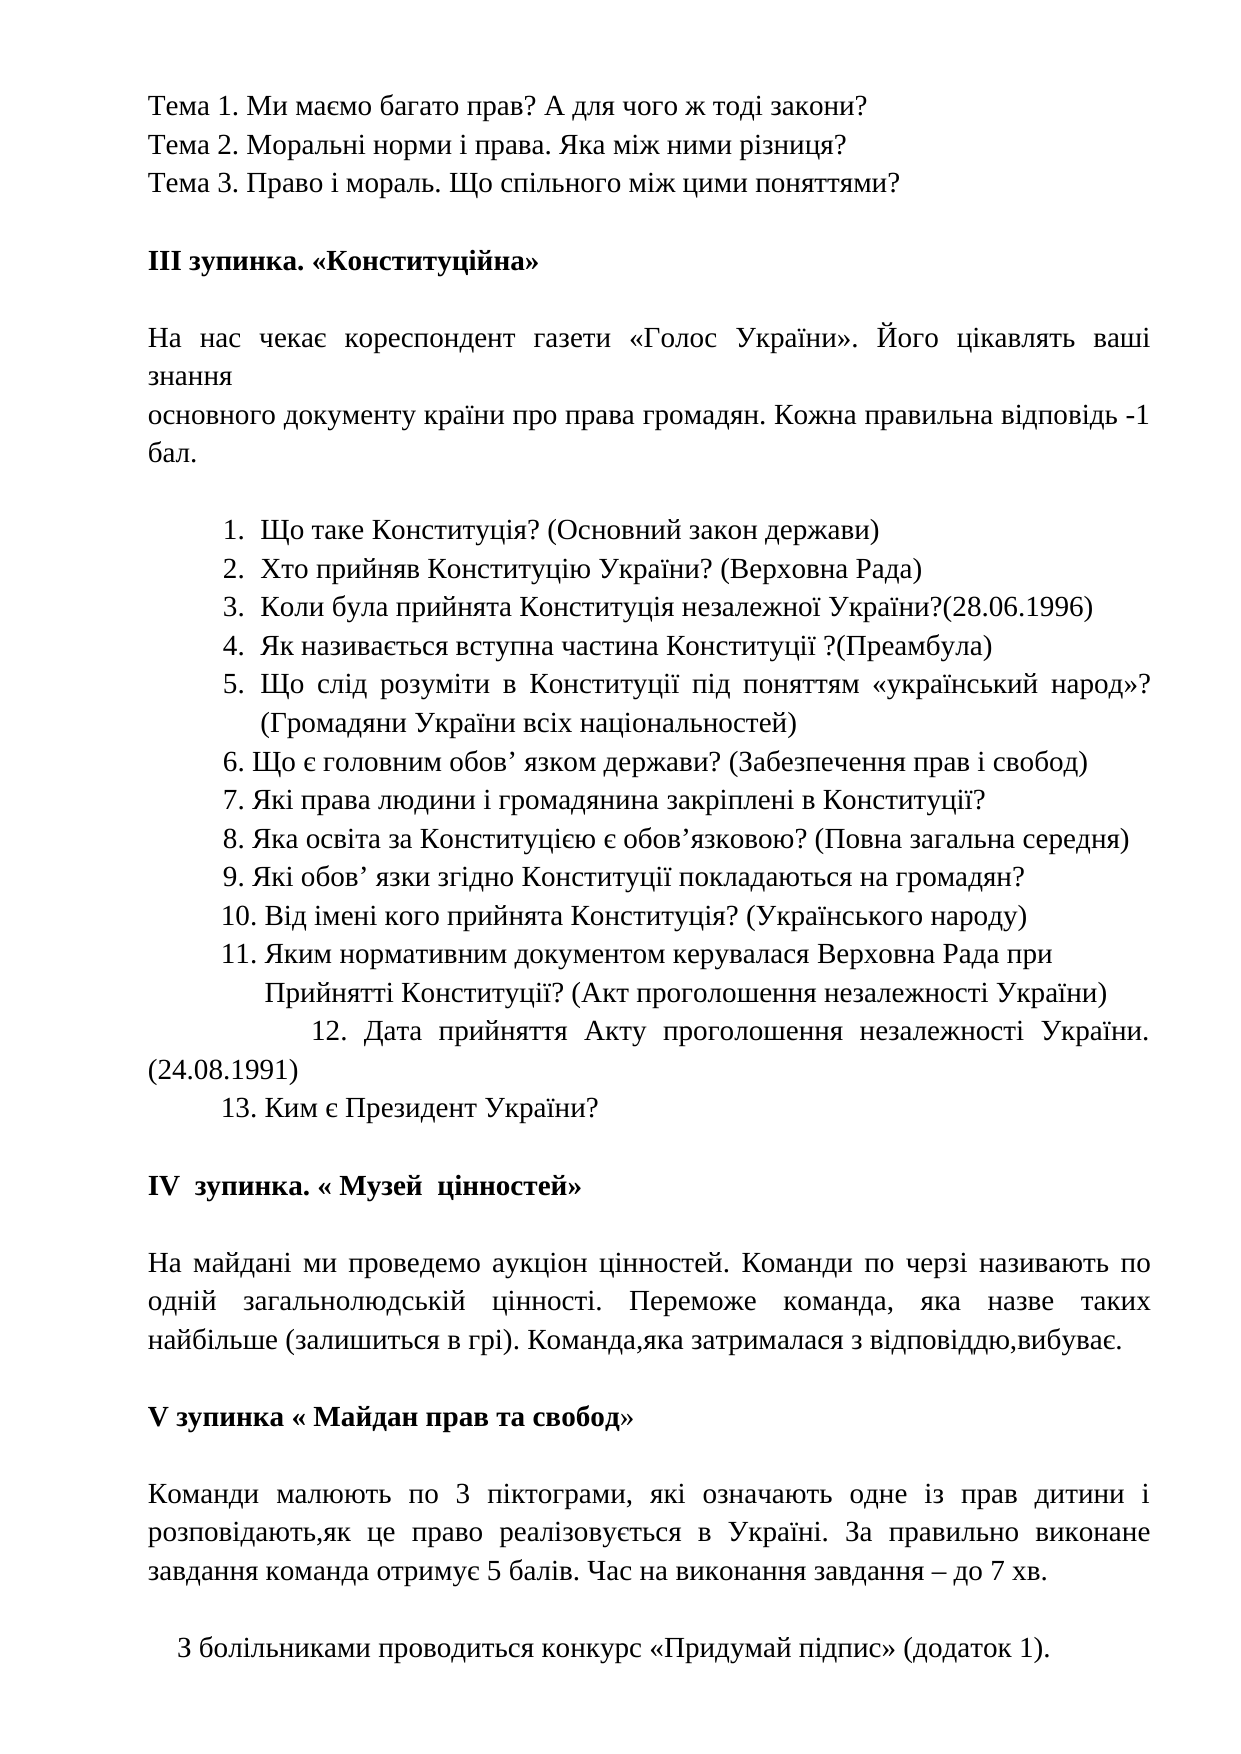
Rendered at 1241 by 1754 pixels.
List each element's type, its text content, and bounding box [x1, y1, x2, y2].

list Як називається вступна частина Конституції ?(Преамбула) [223, 628, 1152, 662]
list V зупинка « Майдан прав та свобод» [148, 1399, 1152, 1432]
list основного документу країни про права громадян. Кожна правильна відповідь -1 бал. [148, 397, 1152, 469]
list 8. Яка освіта за Конституцією є обов’язковою? (Повна загальна середня) [223, 821, 1152, 854]
list Хто прийняв Конституцію України? (Верховна Рада) [223, 551, 1152, 584]
list Прийнятті Конституції? (Акт проголошення незалежності України) [148, 975, 1152, 1008]
list 10. Від імені кого прийнята Конституція? (Українського народу) [148, 898, 1152, 931]
list ІV зупинка. « Музей цінностей» [148, 1168, 1152, 1201]
list Команди малюють по 3 піктограми, які означають одне із прав дитини і розповідають,як це право реалізовується в Україні. За правильно виконане завдання команда отримує 5 балів. Час на виконання завдання – до 7 хв. [148, 1476, 1152, 1587]
list З болільниками проводиться конкурс «Придумай підпис» (додаток 1). [148, 1630, 1152, 1664]
list 6. Що є головним обов’ язком держави? (Забезпечення прав і свобод) [223, 744, 1152, 777]
list Що слід розуміти в Конституції під поняттям «український народ»? (Громадяни України всіх національностей) [223, 667, 1152, 739]
list 13. Ким є Президент України? [148, 1091, 1152, 1124]
list На майдані ми проведемо аукціон цінностей. Команди по черзі називають по одній загальнолюдській цінності. Переможе команда, яка назве таких найбільше (залишиться в грі). Команда,яка затрималася з відповіддю,вибуває. [148, 1245, 1152, 1355]
list Тема 1. Ми маємо багато прав? А для чого ж тоді закони? [148, 88, 1152, 122]
list На нас чекає кореспондент газети «Голос України». Його цікавлять ваші знання [148, 320, 1152, 392]
list Тема 2. Моральні норми і права. Яка між ними різниця? [148, 127, 1152, 161]
list ІІІ зупинка. «Конституційна» [148, 243, 1152, 276]
list 12. Дата прийняття Акту проголошення незалежності України. (24.08.1991) [148, 1013, 1152, 1086]
list Тема 3. Право і мораль. Що спільного між цими поняттями? [148, 166, 1152, 199]
list 11. Яким нормативним документом керувалася Верховна Рада при [148, 936, 1152, 970]
list Коли була прийнята Конституція незалежної України?(28.06.1996) [223, 589, 1152, 623]
list Що таке Конституція? (Основний закон держави) [223, 512, 1152, 546]
list 9. Які обов’ язки згідно Конституції покладаються на громадян? [223, 859, 1152, 893]
list 7. Які права людини і громадянина закріплені в Конституції? [223, 782, 1152, 816]
